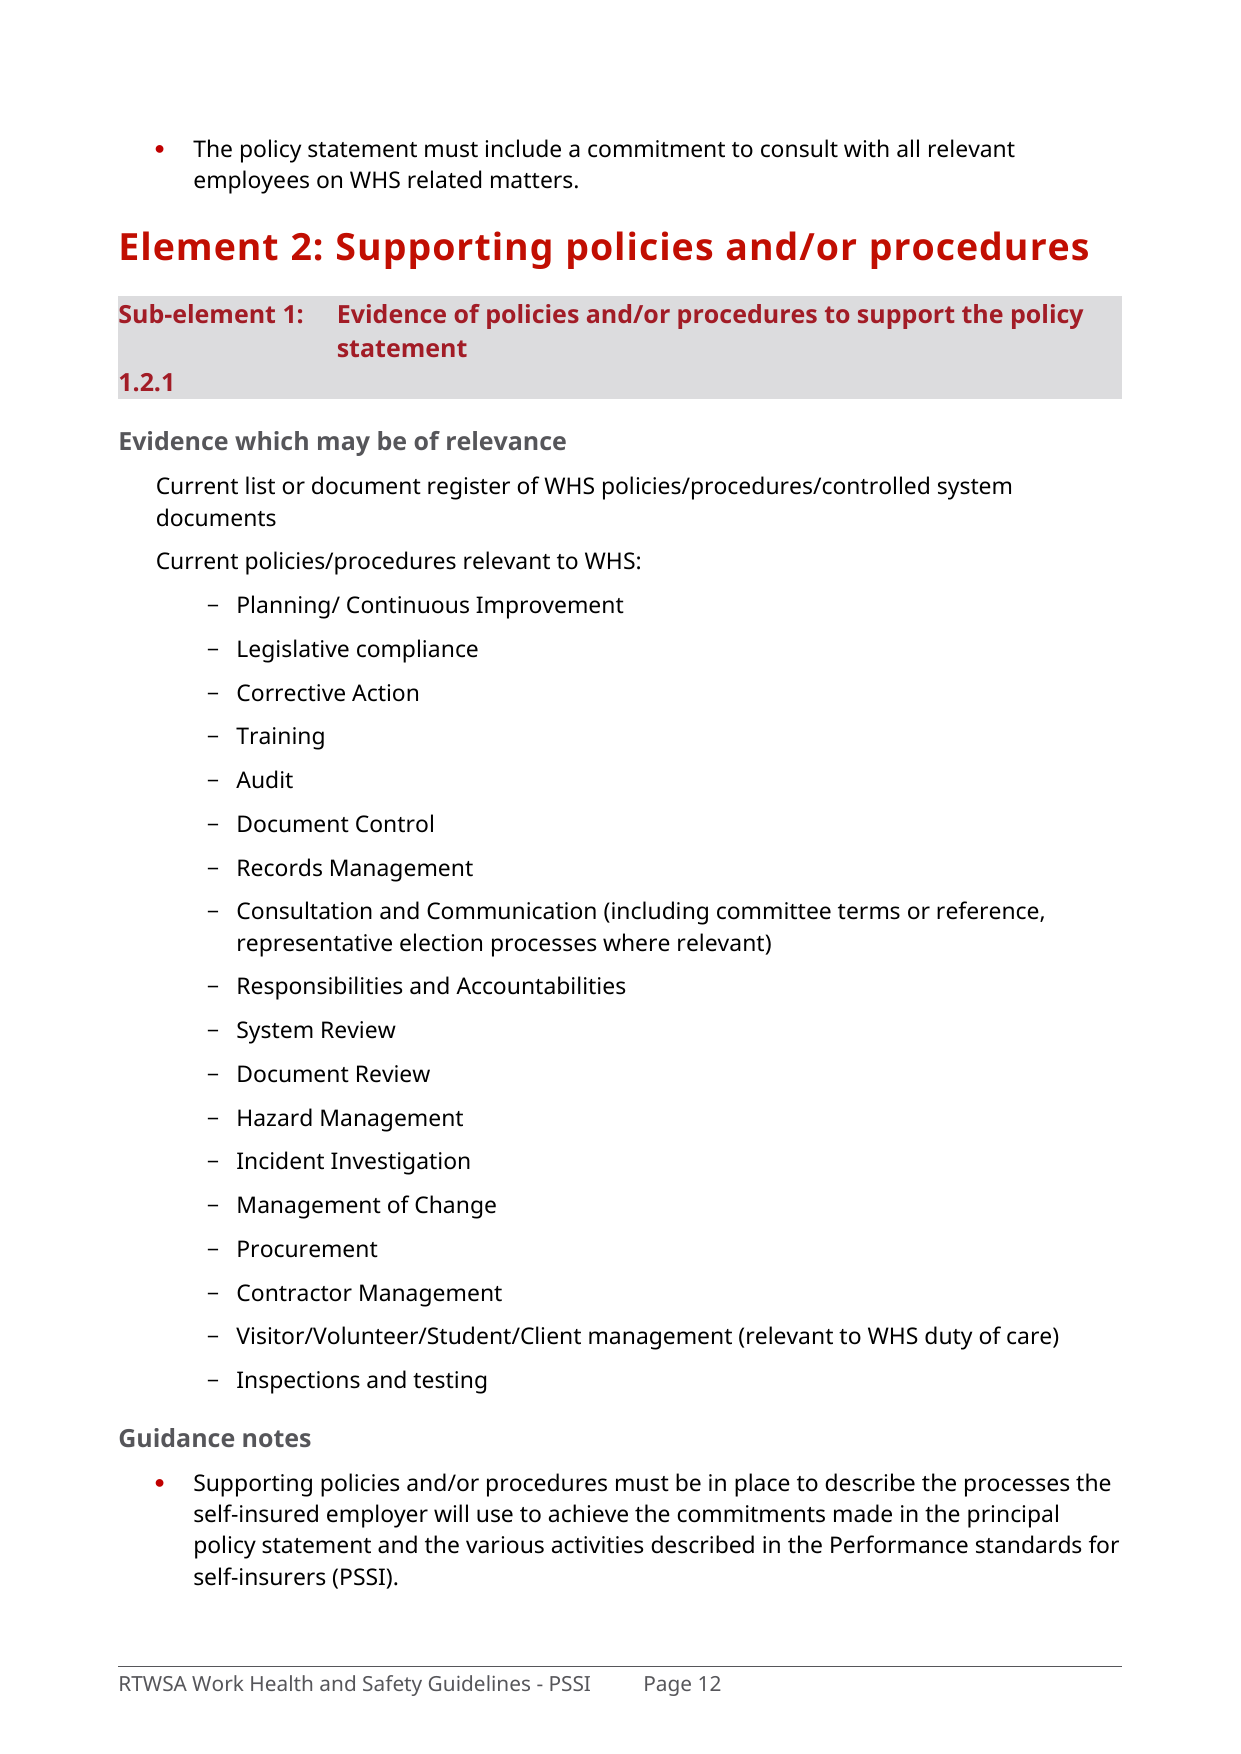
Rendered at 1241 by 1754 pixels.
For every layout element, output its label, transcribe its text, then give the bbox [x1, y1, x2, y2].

subtitle Sub-element 1: Evidence of policies and/or procedures to support the policy statement [118, 296, 1122, 364]
text Procurement [207, 1233, 1122, 1264]
text Management of Change [207, 1189, 1122, 1220]
text Records Management [207, 851, 1122, 883]
text Document Control [207, 808, 1122, 839]
text System Review [207, 1014, 1122, 1045]
subtitle Element 2: Supporting policies and/or procedures [118, 220, 1122, 271]
list Current list or document register of WHS policies/procedures/controlled system documents [156, 470, 1122, 533]
text Visitor/Volunteer/Student/Client management (relevant to WHS duty of care) [207, 1320, 1122, 1351]
text Inspections and testing [207, 1364, 1122, 1395]
list Supporting policies and/or procedures must be in place to describe the processes the self-insured employer will use to achieve the commitments made in the principal policy statement and the various activities described in the Performance standards for self-insurers (PSSI). [156, 1467, 1122, 1592]
text Hazard Management [207, 1101, 1122, 1133]
text Contractor Management [207, 1276, 1122, 1308]
text Evidence which may be of relevance [118, 424, 1122, 458]
text Consultation and Communication (including committee terms or reference, representative election processes where relevant) [207, 895, 1122, 958]
text Responsibilities and Accountabilities [207, 970, 1122, 1001]
text Audit [207, 764, 1122, 795]
list The policy statement must include a commitment to consult with all relevant employees on WHS related matters. [156, 133, 1122, 195]
text Guidance notes [118, 1420, 1122, 1454]
text Incident Investigation [207, 1145, 1122, 1176]
text Corrective Action [207, 676, 1122, 708]
subtitle 1.2.1 [118, 364, 1122, 399]
text Training [207, 720, 1122, 751]
text Legislative compliance [207, 633, 1122, 664]
list Current policies/procedures relevant to WHS: [156, 545, 1122, 576]
text Planning/ Continuous Improvement [207, 589, 1122, 620]
text Document Review [207, 1058, 1122, 1089]
